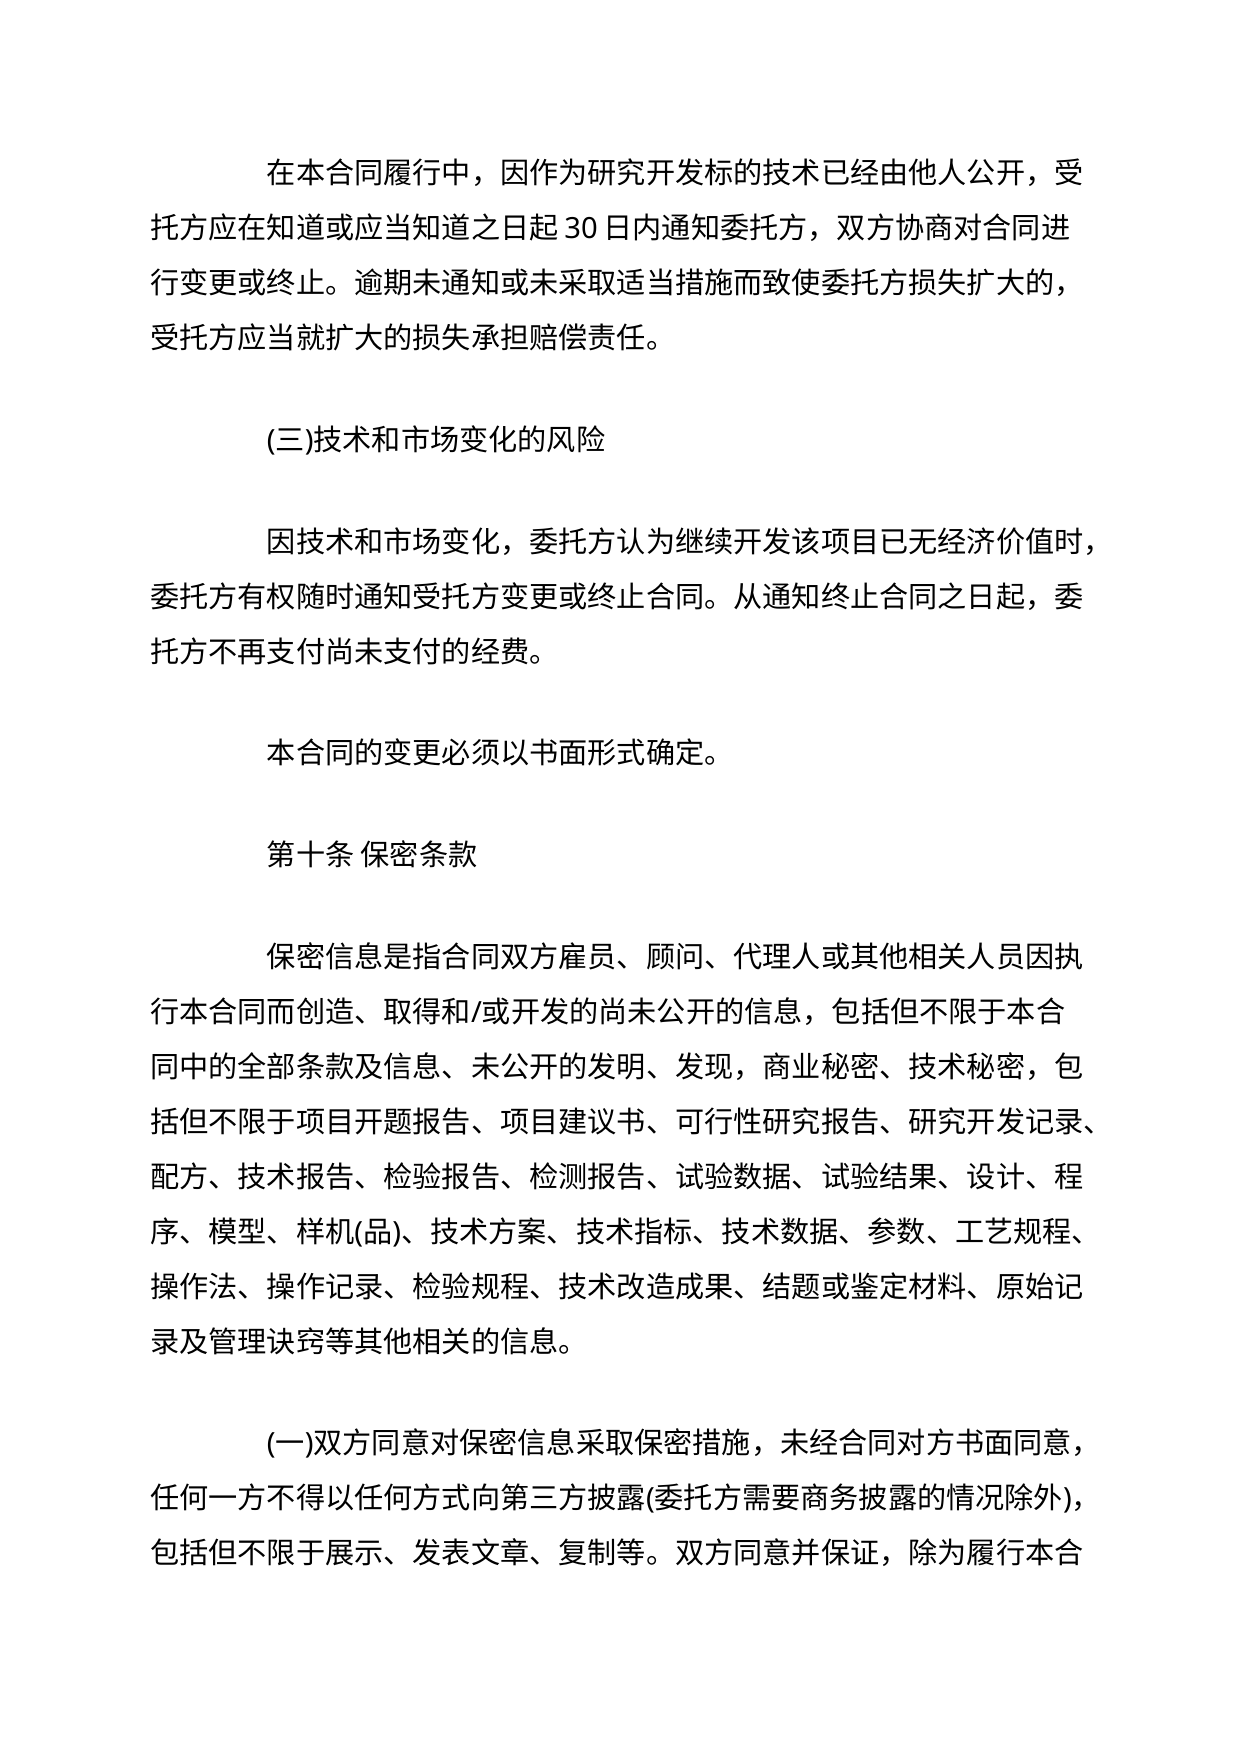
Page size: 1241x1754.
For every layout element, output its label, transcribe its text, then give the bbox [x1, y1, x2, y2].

text 保密信息是指合同双方雇员、顾问、代理人或其他相关人员因执行本合同而创造、取得和/或开发的尚未公开的信息，包括但不限于本合同中的全部条款及信息、未公开的发明、发现，商业秘密、技术秘密，包括但不限于项目开题报告、项目建议书、可行性研究报告、研究开发记录、配方、技术报告、检验报告、检测报告、试验数据、试验结果、设计、程序、模型、样机(品)、技术方案、技术指标、技术数据、参数、工艺规程、操作法、操作记录、检验规程、技术改造成果、结题或鉴定材料、原始记录及管理诀窍等其他相关的信息。 [150, 934, 1090, 1360]
text 本合同的变更必须以书面形式确定。 [150, 730, 1090, 772]
text 第十条 保密条款 [150, 832, 1090, 874]
text 因技术和市场变化，委托方认为继续开发该项目已无经济价值时，委托方有权随时通知受托方变更或终止合同。从通知终止合同之日起，委托方不再支付尚未支付的经费。 [150, 518, 1090, 671]
text (三)技术和市场变化的风险 [150, 417, 1090, 459]
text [150, 1420, 1090, 1572]
text 在本合同履行中，因作为研究开发标的技术已经由他人公开，受托方应在知道或应当知道之日起30日内通知委托方，双方协商对合同进行变更或终止。逾期未通知或未采取适当措施而致使委托方损失扩大的，受托方应当就扩大的损失承担赔偿责任。 [150, 150, 1090, 357]
